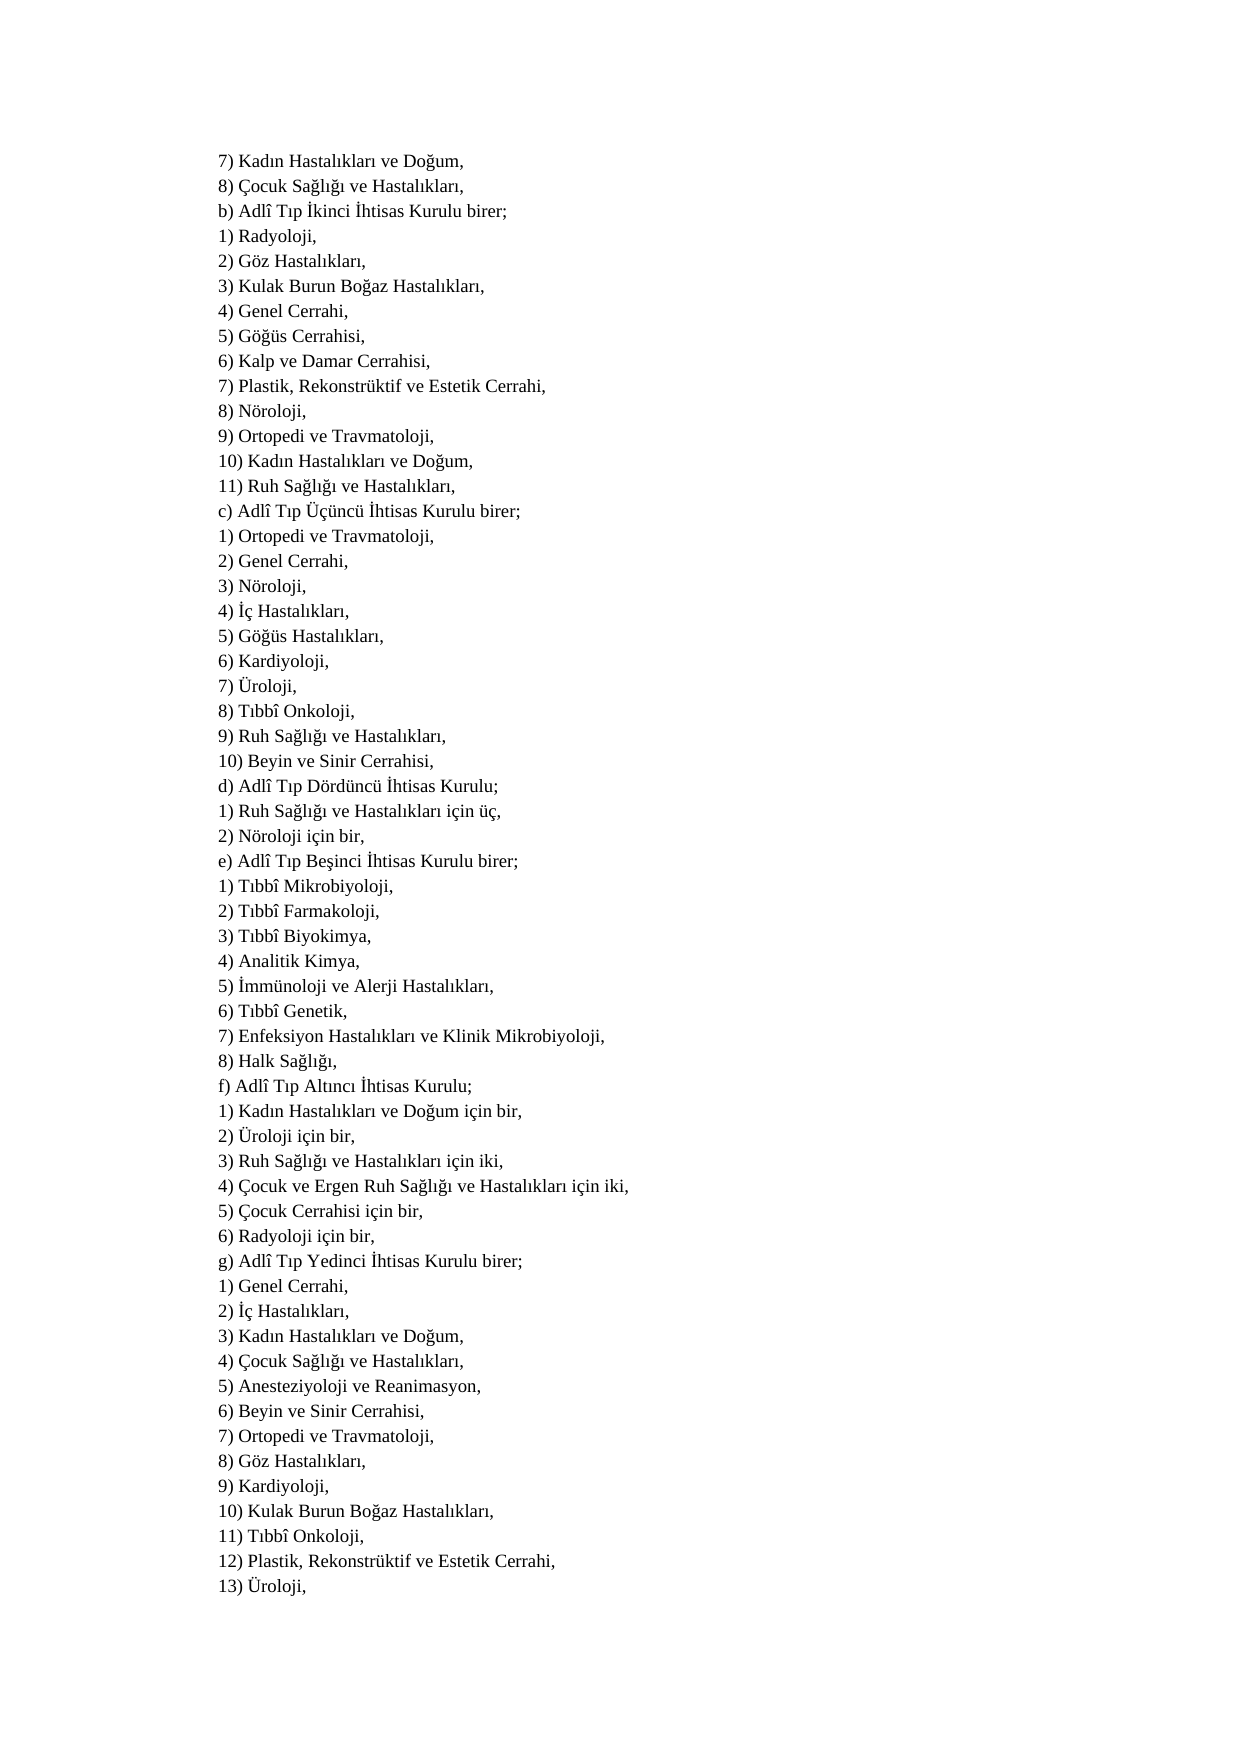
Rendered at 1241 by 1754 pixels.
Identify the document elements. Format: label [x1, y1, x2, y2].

table_cell [148, 148, 1063, 1598]
